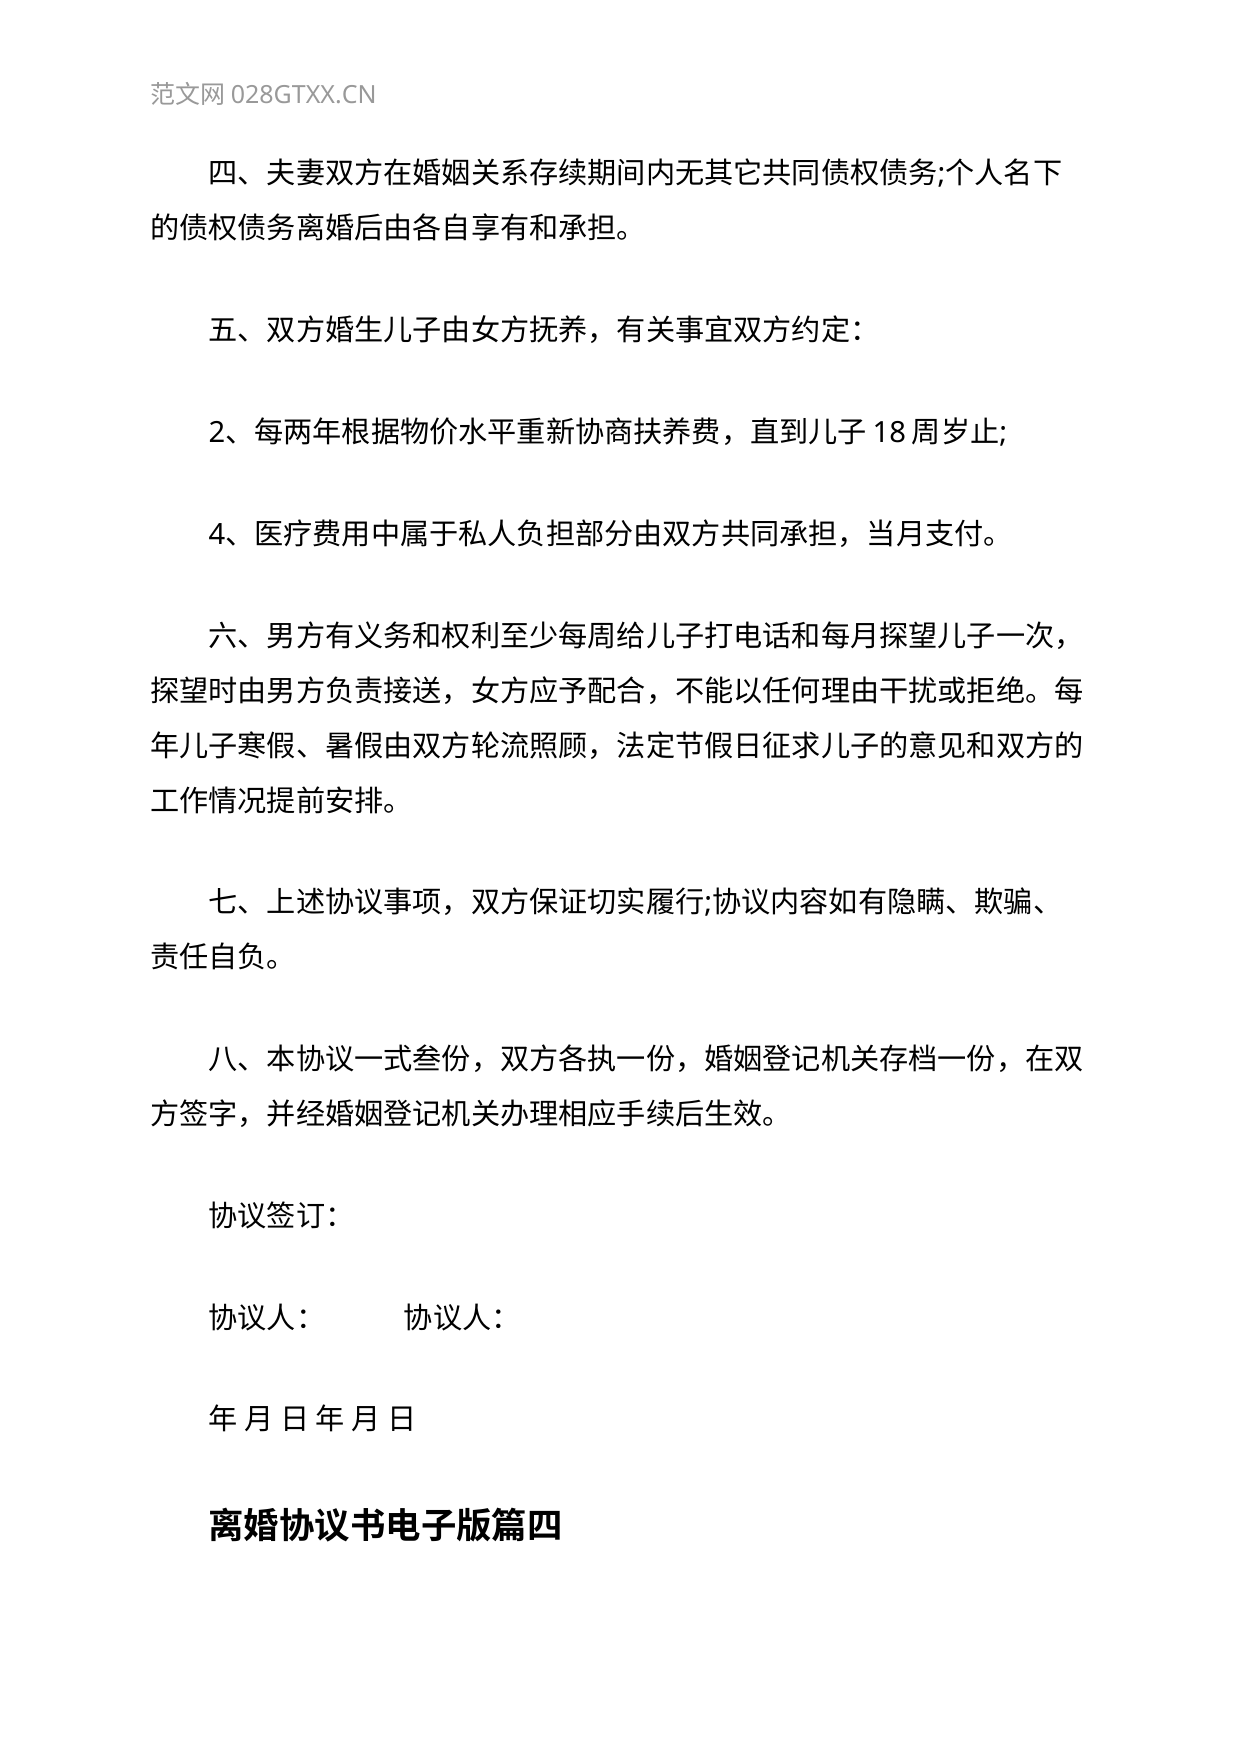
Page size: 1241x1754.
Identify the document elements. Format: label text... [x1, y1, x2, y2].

text 八、本协议一式叁份，双方各执一份，婚姻登记机关存档一份，在双方签字，并经婚姻登记机关办理相应手续后生效。 [150, 1036, 1090, 1133]
text 五、双方婚生儿子由女方抚养，有关事宜双方约定： [150, 307, 1090, 349]
text 协议人： 协议人： [150, 1294, 1090, 1336]
text 年 月 日 年 月 日 [150, 1396, 1090, 1438]
text 四、夫妻双方在婚姻关系存续期间内无其它共同债权债务;个人名下的债权债务离婚后由各自享有和承担。 [150, 150, 1090, 247]
text 六、男方有义务和权利至少每周给儿子打电话和每月探望儿子一次，探望时由男方负责接送，女方应予配合，不能以任何理由干扰或拒绝。每年儿子寒假、暑假由双方轮流照顾，法定节假日征求儿子的意见和双方的工作情况提前安排。 [150, 612, 1090, 819]
text 4、医疗费用中属于私人负担部分由双方共同承担，当月支付。 [150, 511, 1090, 553]
text 离婚协议书电子版篇四 [150, 1498, 1090, 1549]
text 2、每两年根据物价水平重新协商扶养费，直到儿子18周岁止; [150, 408, 1090, 451]
text 协议签订： [150, 1192, 1090, 1235]
text 七、上述协议事项，双方保证切实履行;协议内容如有隐瞒、欺骗、责任自负。 [150, 879, 1090, 976]
